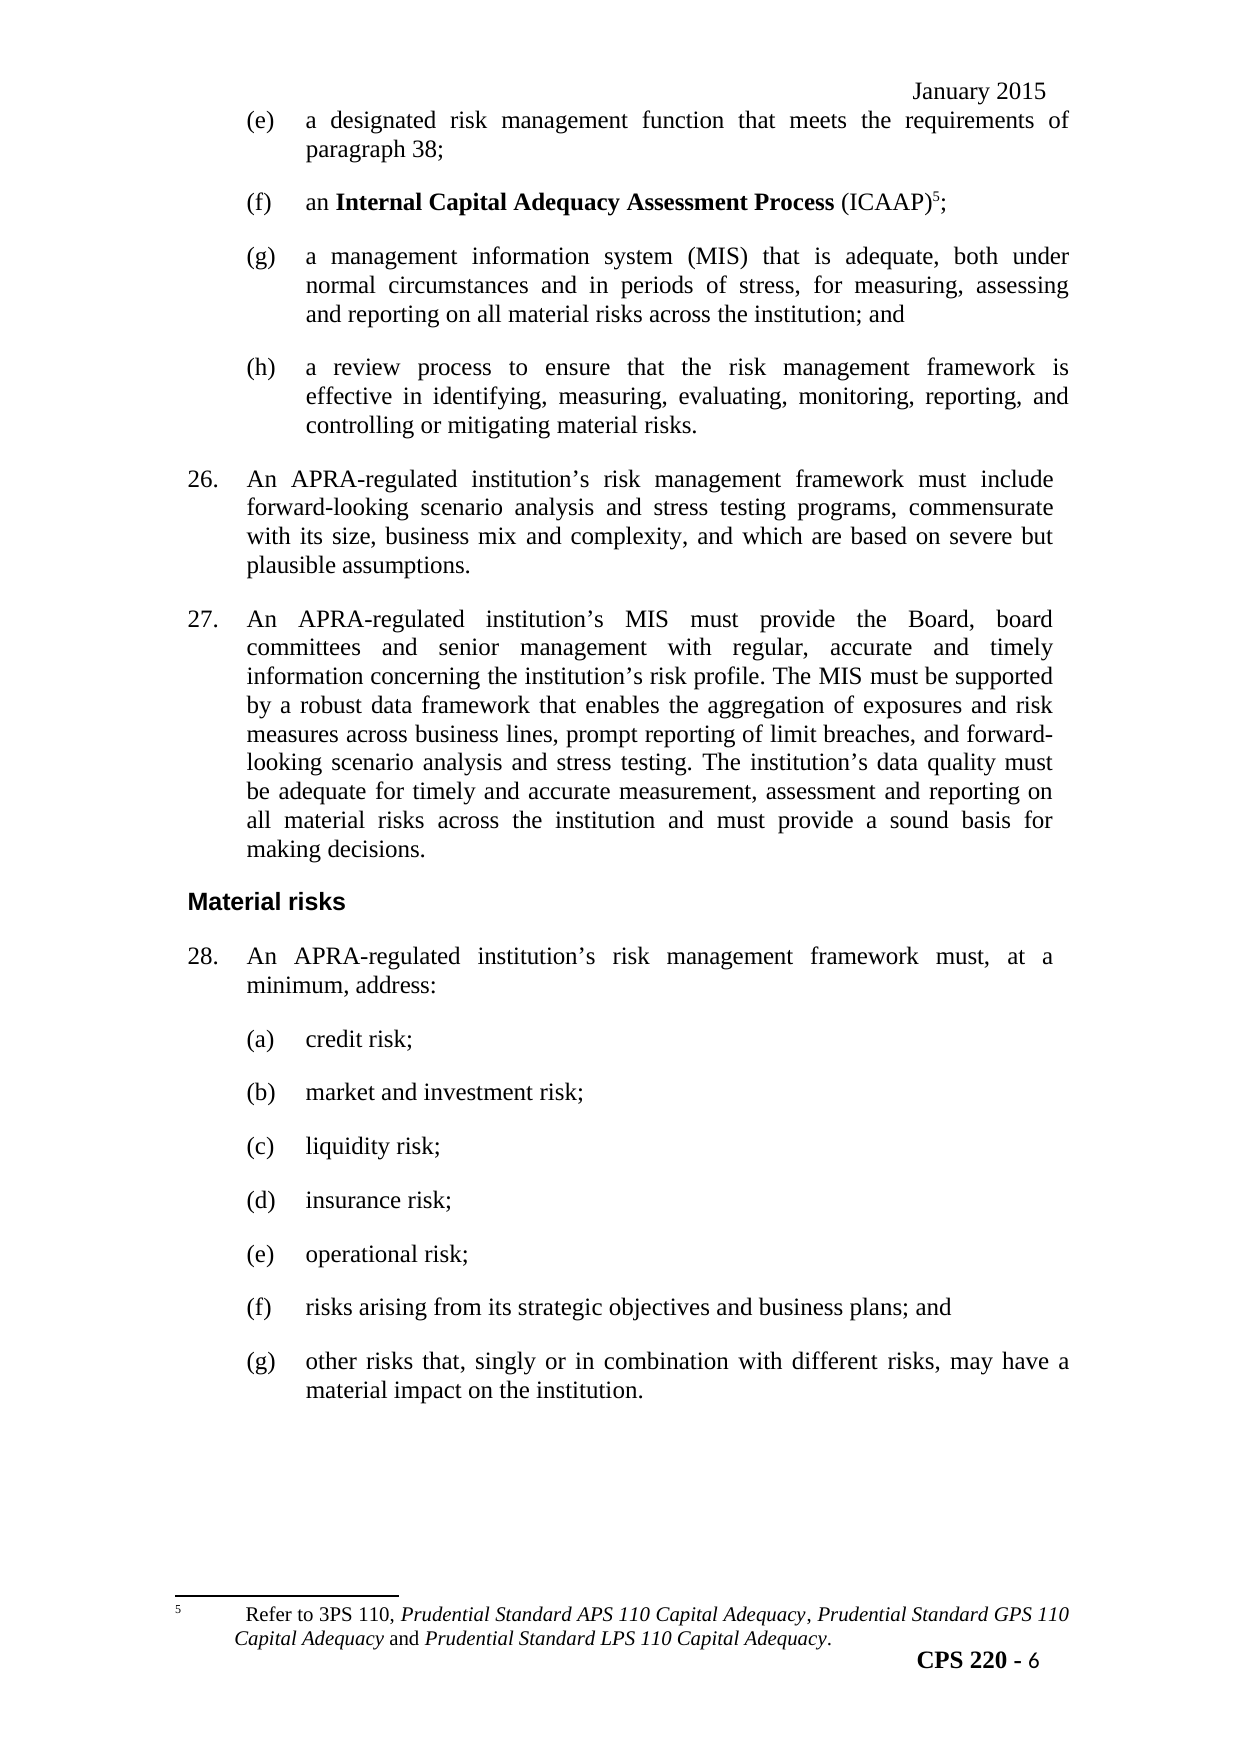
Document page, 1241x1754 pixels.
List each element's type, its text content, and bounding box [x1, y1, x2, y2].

text An APRA-regulated institution’s risk management framework must, at a minimum, address: [187, 941, 1053, 999]
text a designated risk management function that meets the requirements of paragraph 38; [246, 105, 1069, 162]
text an Internal Capital Adequacy Assessment Process (ICAAP); [246, 187, 1069, 216]
text a review process to ensure that the risk management framework is effective in identifying, measuring, evaluating, monitoring, reporting, and controlling or mitigating material risks. [246, 352, 1069, 439]
text a management information system (MIS) that is adequate, both under normal circumstances and in periods of stress, for measuring, assessing and reporting on all material risks across the institution; and [246, 241, 1069, 327]
text liquidity risk; [246, 1131, 1069, 1160]
text credit risk; [246, 1024, 1069, 1052]
text risks arising from its strategic objectives and business plans; and [246, 1292, 1069, 1321]
text An APRA-regulated institution’s risk management framework must include forward-looking scenario analysis and stress testing programs, commensurate with its size, business mix and complexity, and which are based on severe but plausible assumptions. [187, 464, 1053, 579]
text An APRA-regulated institution’s MIS must provide the Board, board committees and senior management with regular, accurate and timely information concerning the institution’s risk profile. The MIS must be supported by a robust data framework that enables the aggregation of exposures and risk measures across business lines, prompt reporting of limit breaches, and forward- looking scenario analysis and stress testing. The institution’s data quality must be adequate for timely and accurate measurement, assessment and reporting on all material risks across the institution and must provide a sound basis for making decisions. [187, 604, 1053, 862]
text Material risks [187, 887, 1069, 916]
text market and investment risk; [246, 1077, 1069, 1106]
text other risks that, singly or in combination with different risks, may have a material impact on the institution. [246, 1346, 1069, 1404]
text operational risk; [246, 1239, 1069, 1267]
text insurance risk; [246, 1185, 1069, 1214]
